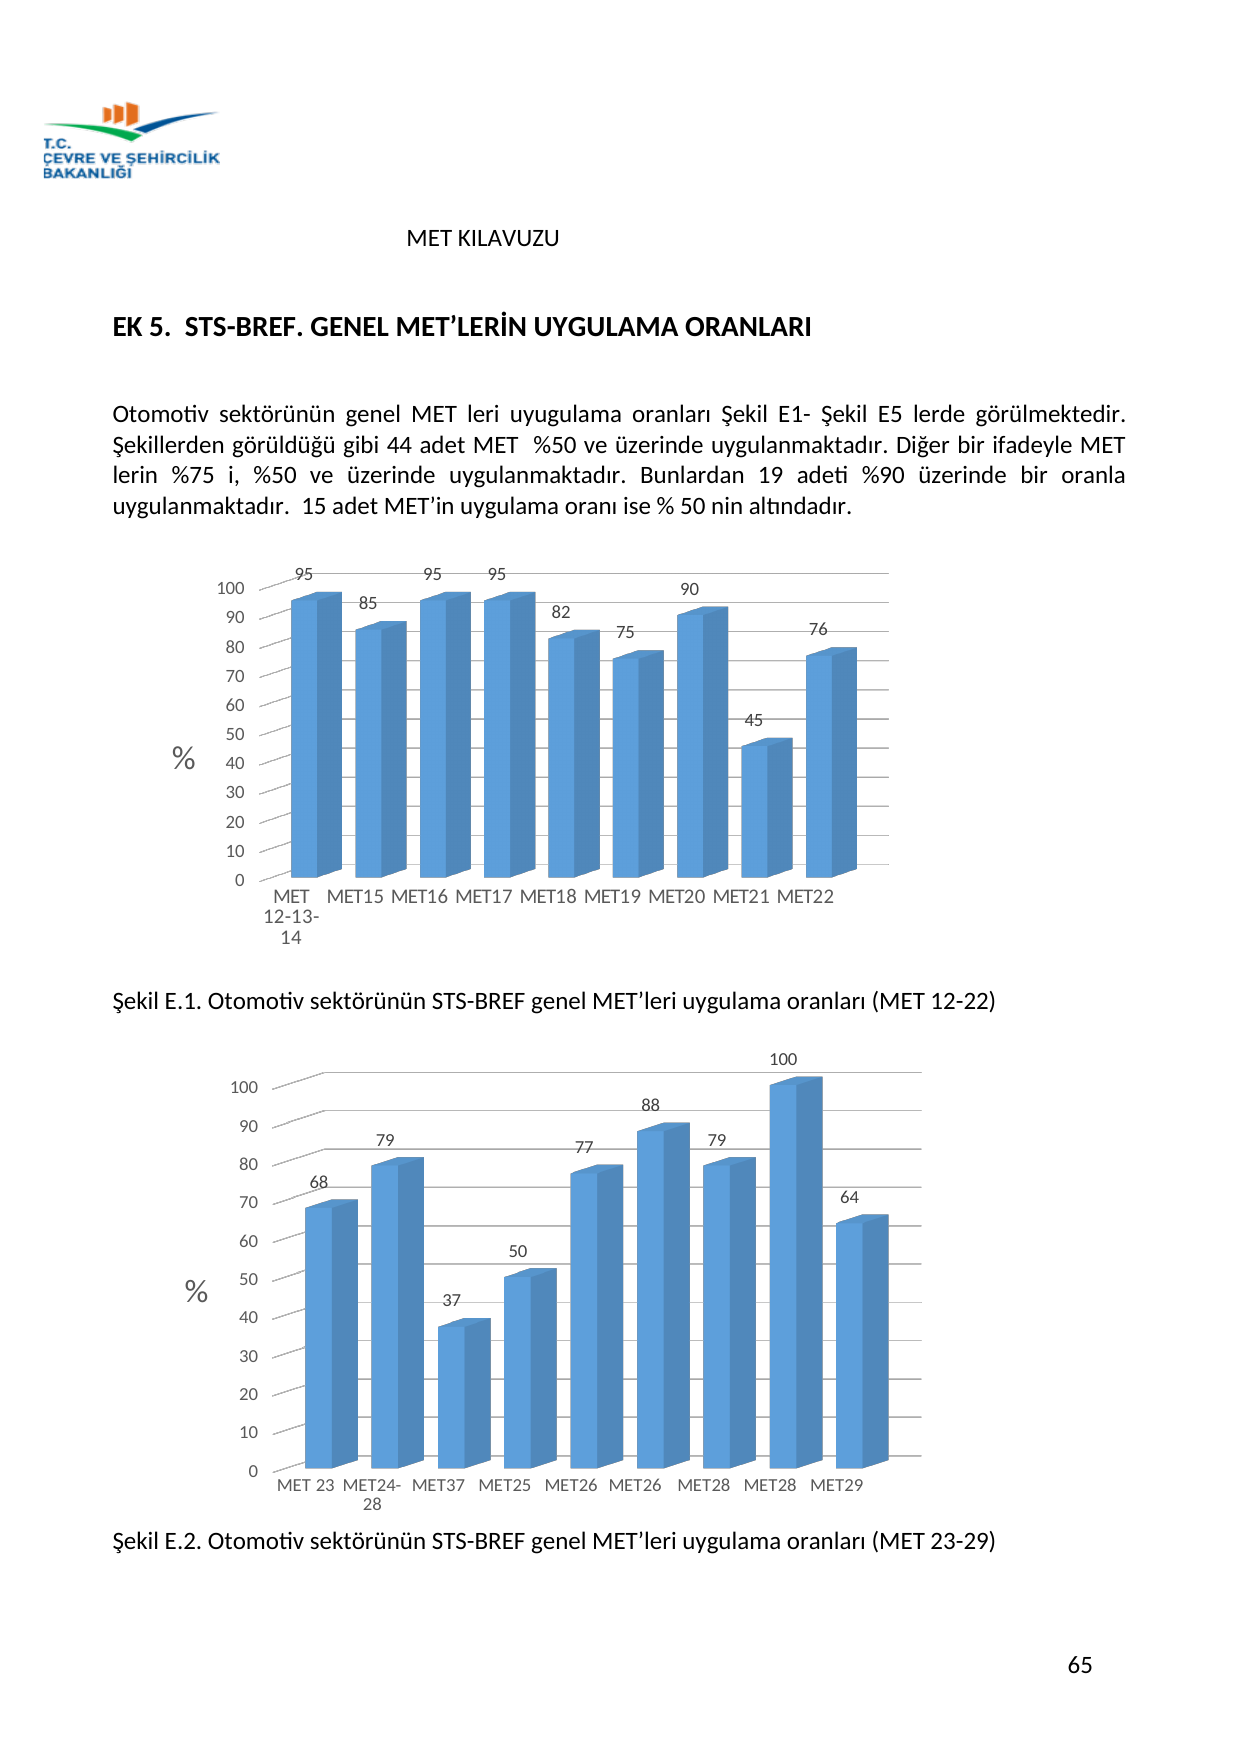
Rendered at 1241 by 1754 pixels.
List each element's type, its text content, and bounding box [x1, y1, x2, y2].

text Şekil E.1. Otomotiv sektörünün STS-BREF genel MET’leri uygulama oranları (MET 12-22) [112, 985, 1128, 1016]
text EK 5. STS-BREF. GENEL MET’LERİN UYGULAMA ORANLARI [112, 308, 1128, 343]
text Şekil E.2. Otomotiv sektörünün STS-BREF genel MET’leri uygulama oranları (MET 23-29) [112, 1525, 1128, 1556]
picture [43, 96, 220, 179]
text Otomotiv sektörünün genel MET leri uyugulama oranları Şekil E1- Şekil E5 lerde görülmektedir. Şekillerden görüldüğü gibi 44 adet MET %50 ve üzerinde uygulanmaktadır. Diğer bir ifadeyle MET lerin %75 i, %50 ve üzerinde uygulanmaktadır. Bunlardan 19 adeti %90 üzerinde bir oranla uygulanmaktadır. 15 adet MET’in uygulama oranı ise % 50 nin altındadır. [112, 398, 1128, 521]
